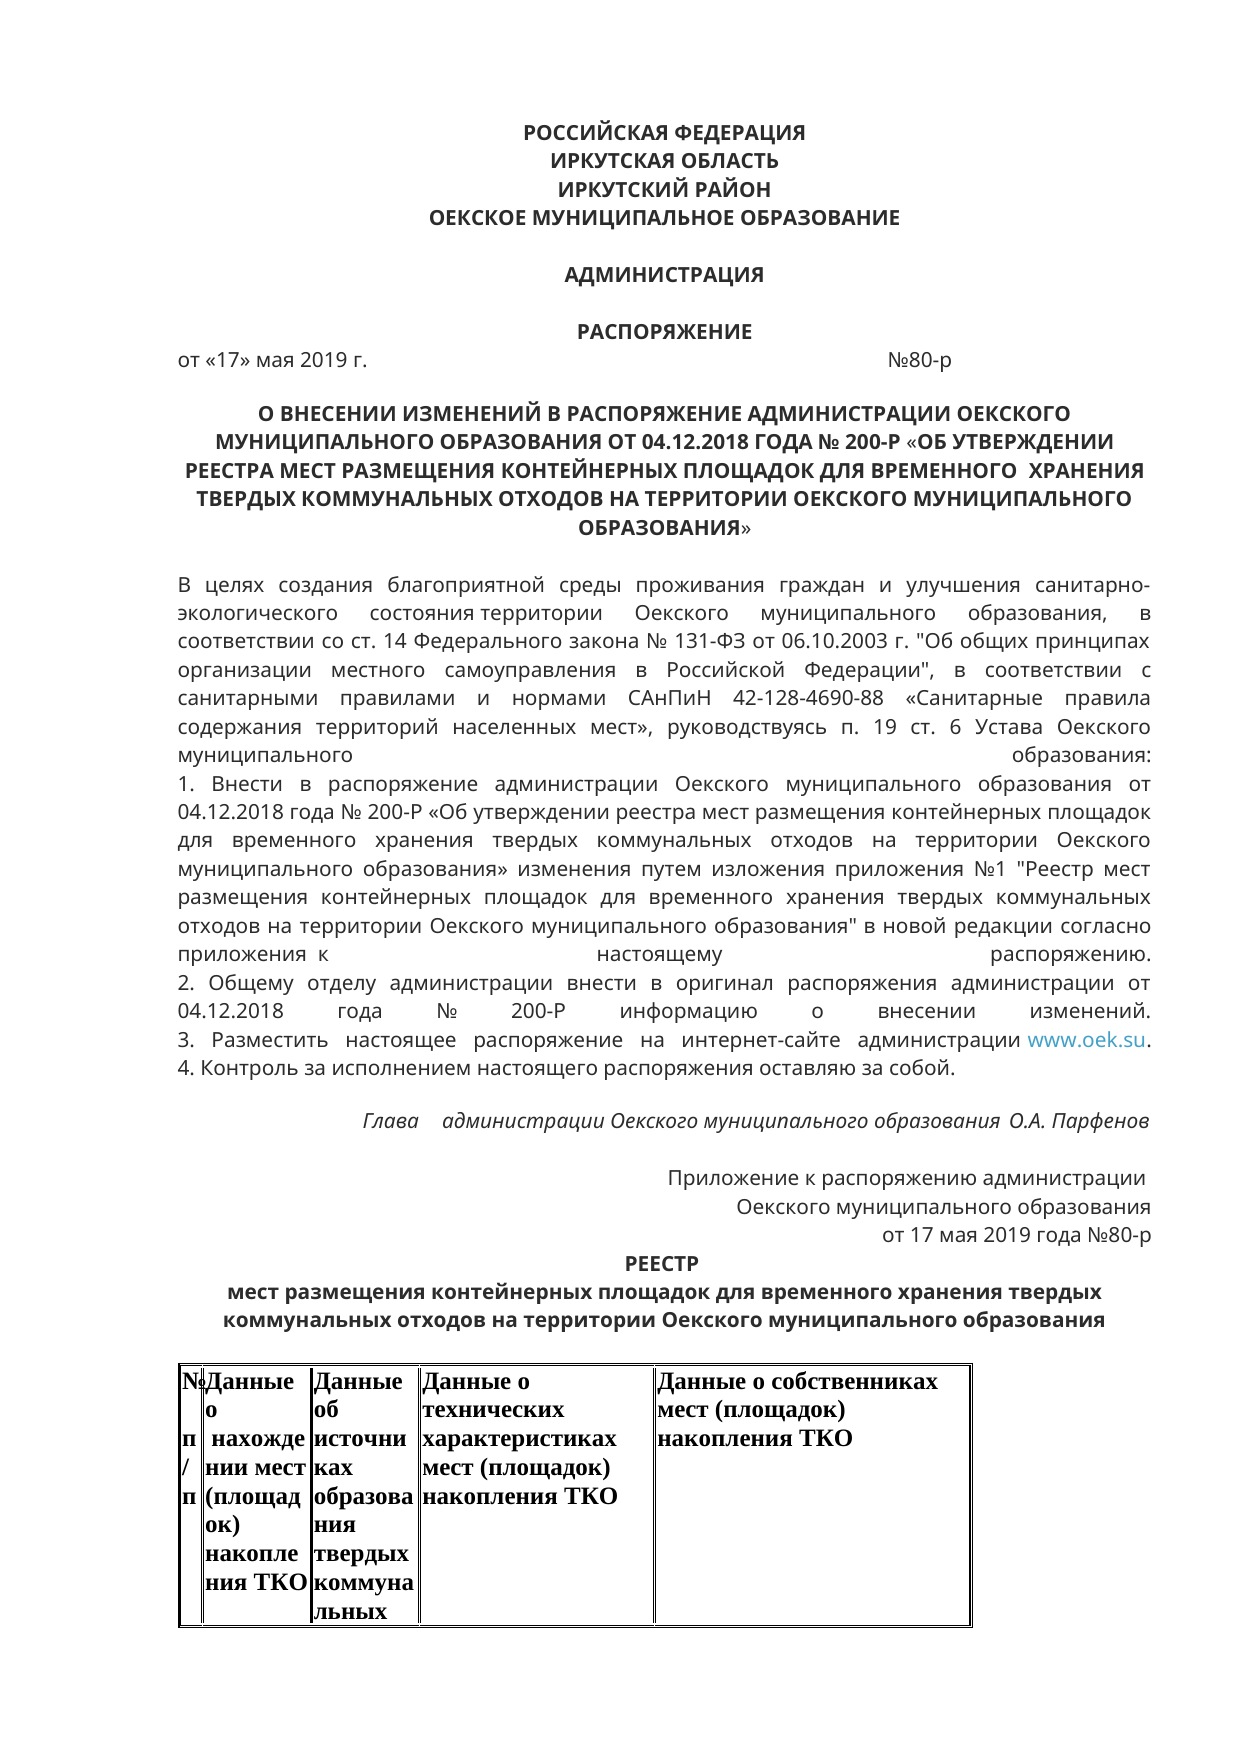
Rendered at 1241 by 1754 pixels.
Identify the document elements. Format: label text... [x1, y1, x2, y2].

text РЕЕСТР [177, 1249, 1152, 1277]
text ИРКУТСКИЙ РАЙОН [177, 175, 1152, 203]
text от 17 мая 2019 года №80-р [177, 1220, 1152, 1249]
text мест размещения контейнерных площадок для временного хранения твердых коммунальных отходов на территории Оекского муниципального образования [177, 1277, 1152, 1334]
text ИРКУТСКАЯ ОБЛАСТЬ [177, 147, 1152, 175]
text РАСПОРЯЖЕНИЕ [177, 317, 1152, 346]
text В целях создания благоприятной среды проживания граждан и улучшения санитарно-экологического состояния территории Оекского муниципального образования, в соответствии со ст. 14 Федерального закона № 131-ФЗ от 06.10.2003 г. "Об общих принципах организации местного самоуправления в Российской Федерации", в соответствии с санитарными правилами и нормами САнПиН 42-128-4690-88 «Санитарные правила содержания территорий населенных мест», руководствуясь п. 19 ст. 6 Устава Оекского муниципального образования: 1. Внести в распоряжение администрации Оекского муниципального образования от 04.12.2018 года № 200-Р «Об утверждении реестра мест размещения контейнерных площадок для временного хранения твердых коммунальных отходов на территории Оекского муниципального образования» изменения путем изложения приложения №1 "Реестр мест размещения контейнерных площадок для временного хранения твердых коммунальных отходов на территории Оекского муниципального образования" в новой редакции согласно приложения к настоящему распоряжению. 2. Общему отделу администрации внести в оригинал распоряжения администрации от 04.12.2018 года № 200-Р информацию о внесении изменений. 3. Разместить настоящее распоряжение на интернет-сайте администрации www.oek.su. 4. Контроль за исполнением настоящего распоряжения оставляю за собой. [177, 541, 1152, 1082]
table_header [420, 1366, 655, 1624]
text АДМИНИСТРАЦИЯ [177, 260, 1152, 289]
text Оекского муниципального образования [177, 1192, 1152, 1220]
text ОЕКСКОЕ МУНИЦИПАЛЬНОЕ ОБРАЗОВАНИЕ [177, 203, 1152, 232]
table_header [311, 1366, 420, 1624]
text О ВНЕСЕНИИ ИЗМЕНЕНИЙ В РАСПОРЯЖЕНИЕ АДМИНИСТРАЦИИ ОЕКСКОГО МУНИЦИПАЛЬНОГО ОБРАЗОВАНИЯ ОТ 04.12.2018 ГОДА № 200-Р «ОБ УТВЕРЖДЕНИИ РЕЕСТРА МЕСТ РАЗМЕЩЕНИЯ КОНТЕЙНЕРНЫХ ПЛОЩАДОК ДЛЯ ВРЕМЕННОГО ХРАНЕНИЯ ТВЕРДЫХ КОММУНАЛЬНЫХ ОТХОДОВ НА ТЕРРИТОРИИ ОЕКСКОГО МУНИЦИПАЛЬНОГО ОБРАЗОВАНИЯ» [177, 399, 1152, 541]
text Приложение к распоряжению администрации [177, 1163, 1152, 1192]
text РОССИЙСКАЯ ФЕДЕРАЦИЯ [177, 118, 1152, 147]
text Глава администрации Оекского муниципального образования О.А. Парфенов [177, 1107, 1152, 1135]
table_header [655, 1366, 969, 1624]
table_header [203, 1366, 311, 1624]
table_header № п/п [181, 1366, 203, 1624]
text от «17» мая 2019 г. №80-р [177, 346, 1152, 374]
